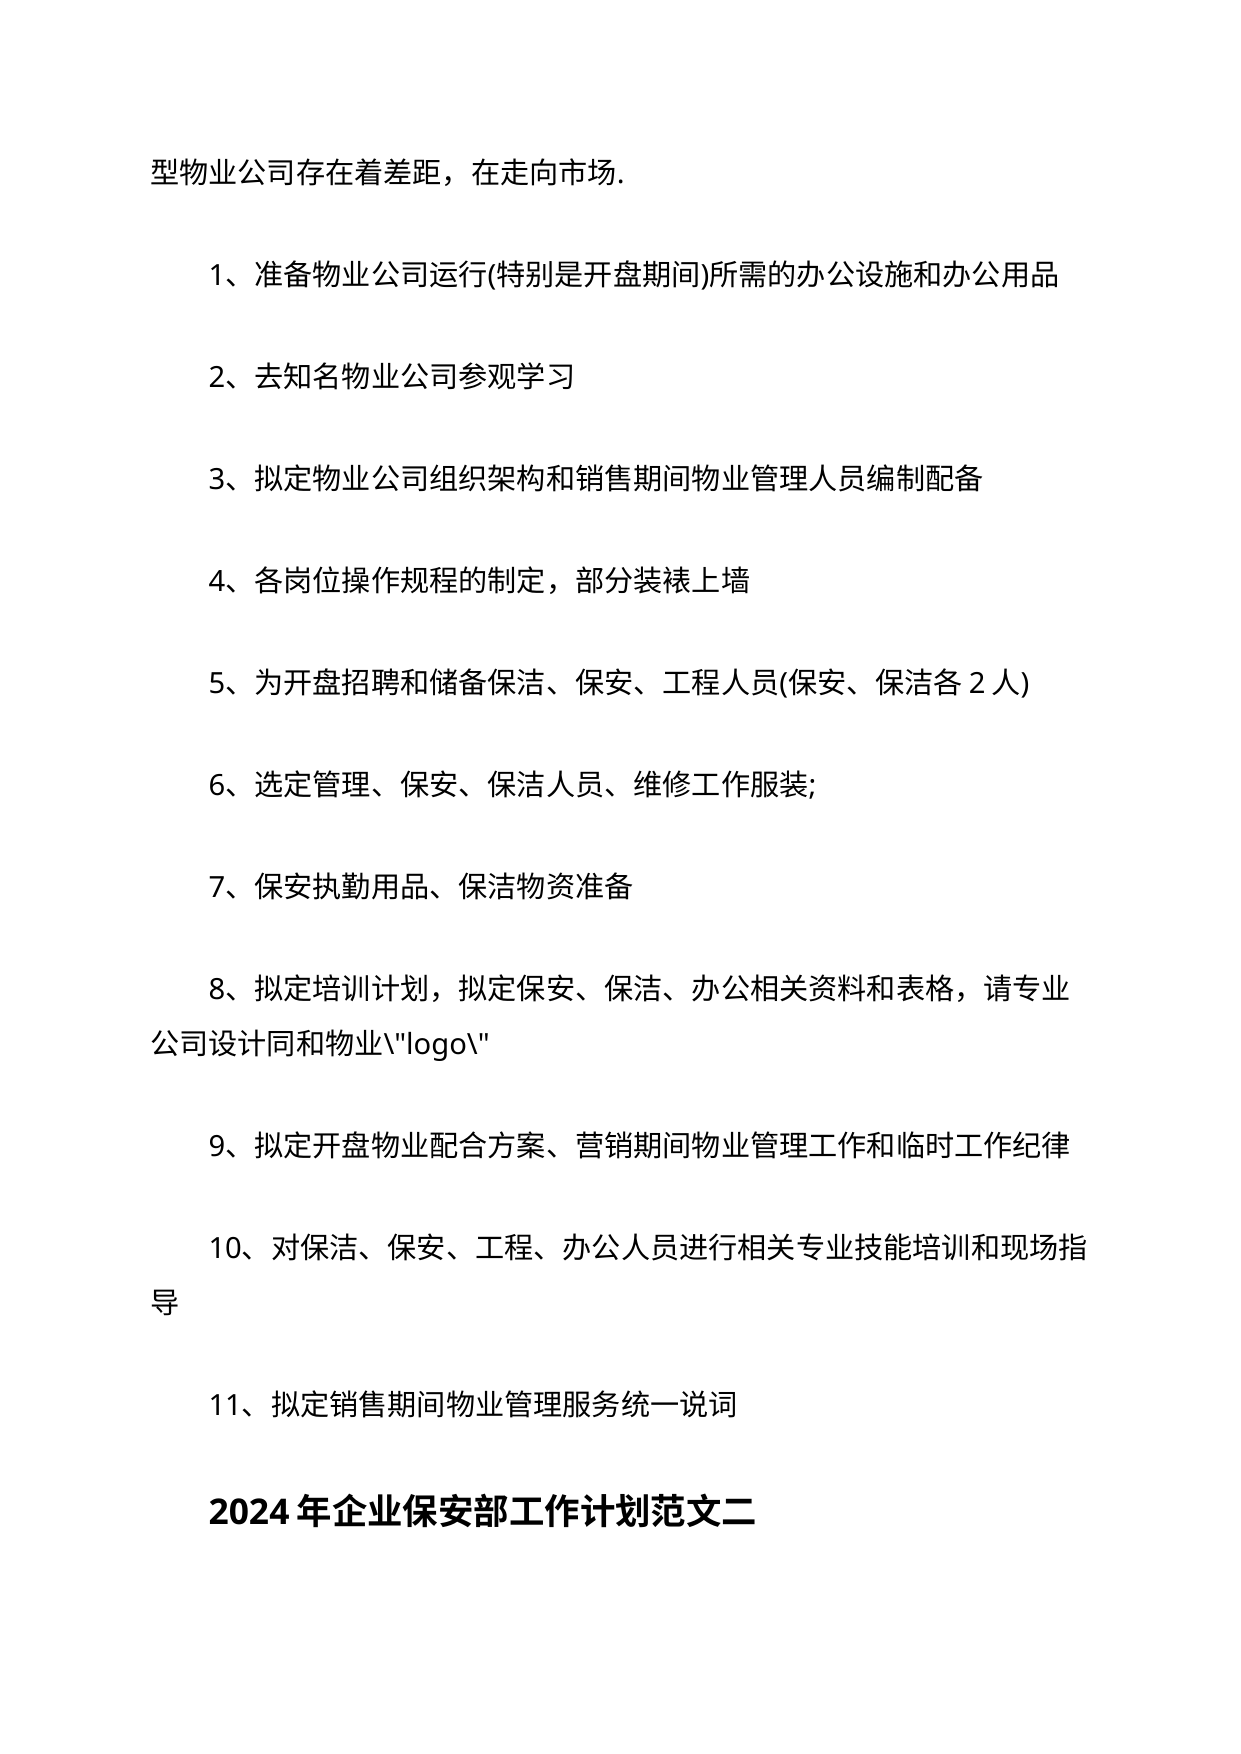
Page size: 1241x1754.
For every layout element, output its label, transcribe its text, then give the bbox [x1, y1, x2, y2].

text 4、各岗位操作规程的制定，部分装裱上墙 [150, 558, 1090, 600]
text 2、去知名物业公司参观学习 [150, 354, 1090, 396]
text 8、拟定培训计划，拟定保安、保洁、办公相关资料和表格，请专业公司设计同和物业\"logo\" [150, 966, 1090, 1063]
text 11、拟定销售期间物业管理服务统一说词 [150, 1382, 1090, 1424]
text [150, 150, 1090, 192]
text 1、准备物业公司运行(特别是开盘期间)所需的办公设施和办公用品 [150, 252, 1090, 294]
text 3、拟定物业公司组织架构和销售期间物业管理人员编制配备 [150, 456, 1090, 498]
text 7、保安执勤用品、保洁物资准备 [150, 864, 1090, 906]
text 10、对保洁、保安、工程、办公人员进行相关专业技能培训和现场指导 [150, 1225, 1090, 1322]
text 5、为开盘招聘和储备保洁、保安、工程人员(保安、保洁各2人) [150, 660, 1090, 702]
text 9、拟定开盘物业配合方案、营销期间物业管理工作和临时工作纪律 [150, 1123, 1090, 1165]
text 6、选定管理、保安、保洁人员、维修工作服装; [150, 762, 1090, 804]
text 2024年企业保安部工作计划范文二 [150, 1483, 1090, 1535]
